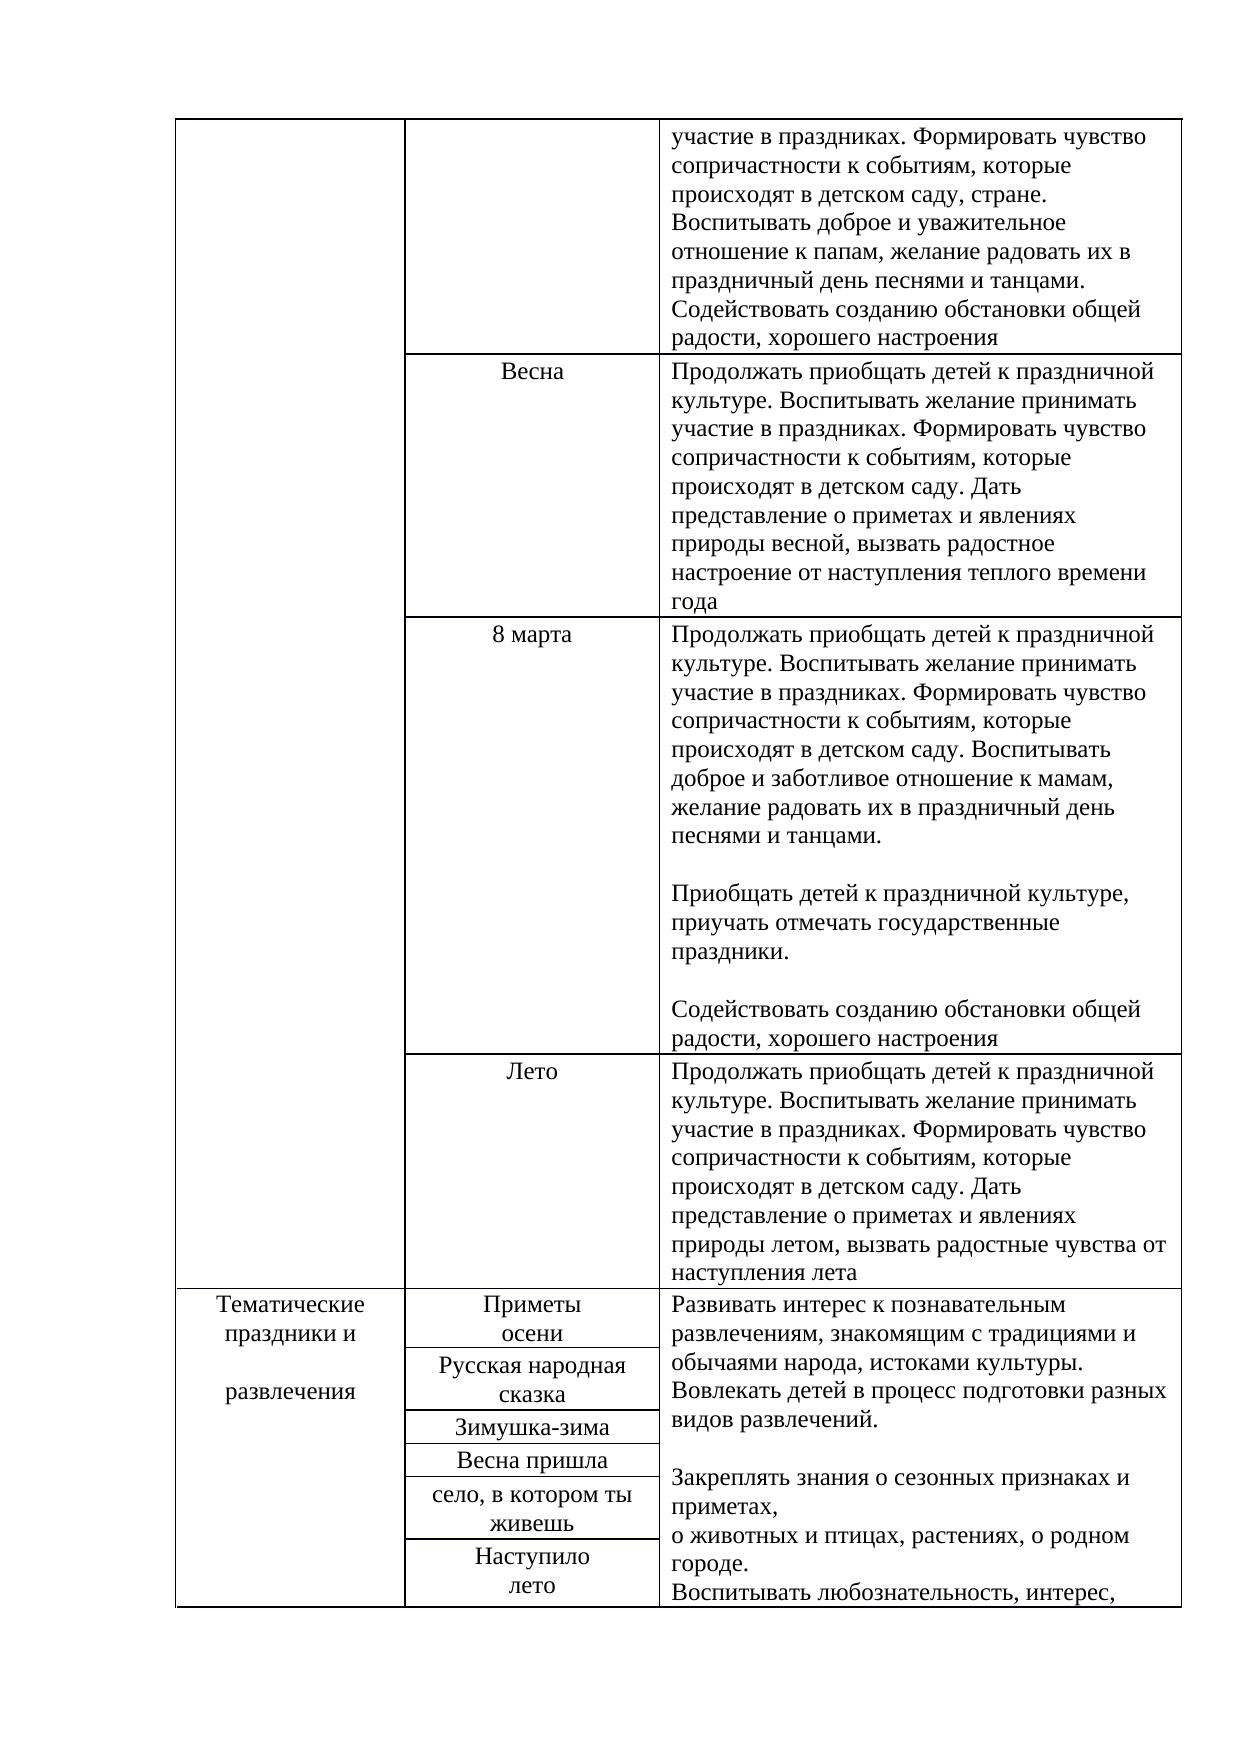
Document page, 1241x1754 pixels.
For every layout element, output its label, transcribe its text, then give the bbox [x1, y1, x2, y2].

table_cell Весна пришла [406, 1444, 659, 1476]
table_cell Развивать интерес к познавательным развлечениям, знакомящим с традициями и обычаями народа, истоками культуры. Вовлекать детей в процесс подготовки разных видов развлечений. Закреплять знания о сезонных признаках и приметах, о животных и птицах, растениях, о родном городе. Воспитывать любознательность, интерес, создавать радостную и доброжелательную атмосферу в детском коллективе [660, 1289, 1181, 1606]
table_cell Продолжать приобщать детей к праздничной культуре. Воспитывать желание принимать участие в праздниках. Формировать чувство сопричастности к событиям, которые происходят в детском саду. Дать представление о приметах и явлениях природы летом, вызвать радостные чувства от наступления лета [660, 1055, 1181, 1288]
table_cell Тематические праздники и развлечения [176, 1289, 404, 1606]
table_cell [406, 120, 659, 353]
table_cell Наступило лето [406, 1540, 659, 1606]
table_cell село, в котором ты живешь [406, 1477, 659, 1538]
table_cell Русская народная сказка [406, 1348, 659, 1409]
table_cell Зимушка-зима [406, 1411, 659, 1442]
table_cell Приметы осени [406, 1289, 659, 1347]
table_cell Лето [406, 1055, 659, 1288]
table_cell 8 марта [406, 618, 659, 1053]
table_cell Весна [406, 355, 659, 616]
table_cell Продолжать приобщать детей к праздничной культуре. Воспитывать желание принимать участие в праздниках. Формировать чувство сопричастности к событиям, которые происходят в детском саду. Воспитывать доброе и заботливое отношение к мамам, желание радовать их в праздничный день песнями и танцами. Приобщать детей к праздничной культуре, приучать отмечать государственные праздники. Содействовать созданию обстановки общей радости, хорошего настроения [660, 618, 1181, 1053]
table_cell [660, 120, 1181, 353]
table_cell Продолжать приобщать детей к праздничной культуре. Воспитывать желание принимать участие в праздниках. Формировать чувство сопричастности к событиям, которые происходят в детском саду. Дать представление о приметах и явлениях природы весной, вызвать радостное настроение от наступления теплого времени года [660, 355, 1181, 616]
